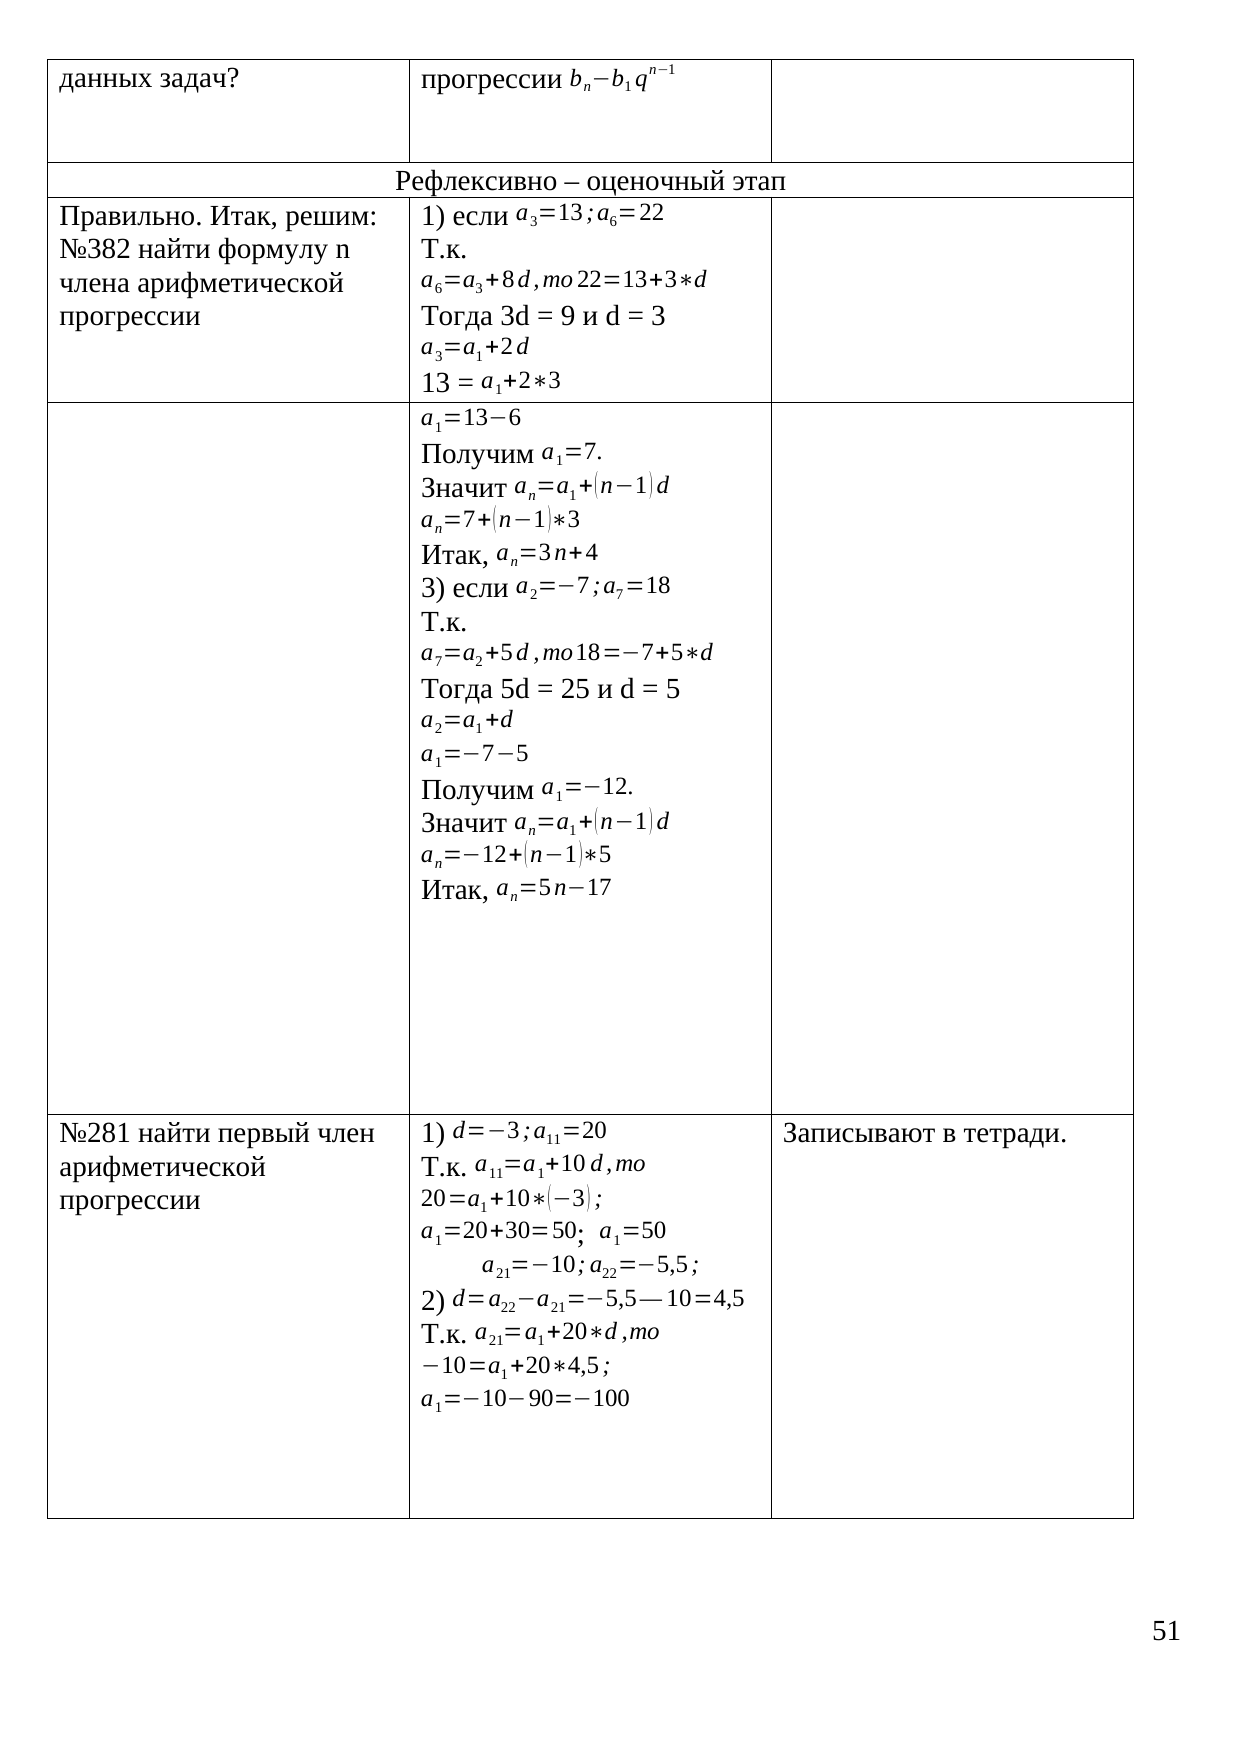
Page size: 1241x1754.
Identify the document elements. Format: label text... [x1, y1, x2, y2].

table_cell Получим Значит Итак, 3) если Т.к. Тогда 5d = 25 и d = 5 Получим Значит Итак, [410, 403, 771, 1114]
table_cell [48, 403, 409, 1114]
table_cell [48, 60, 409, 162]
table_cell [772, 60, 1133, 162]
table_cell [772, 198, 1133, 402]
table_cell [772, 403, 1133, 1114]
table_cell Правильно. Итак, решим: №382 найти формулу n члена арифметической прогрессии [48, 198, 409, 402]
table_cell 1) если Т.к. Тогда 3d = 9 и d = 3 13 = [410, 198, 771, 402]
table_cell №281 найти первый член арифметической прогрессии [48, 1115, 409, 1518]
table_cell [772, 1115, 1133, 1518]
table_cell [410, 60, 771, 162]
table_cell Рефлексивно – оценочный этап [48, 163, 1133, 197]
table_cell 1) Т.к. ; 2) Т.к. [410, 1115, 771, 1518]
